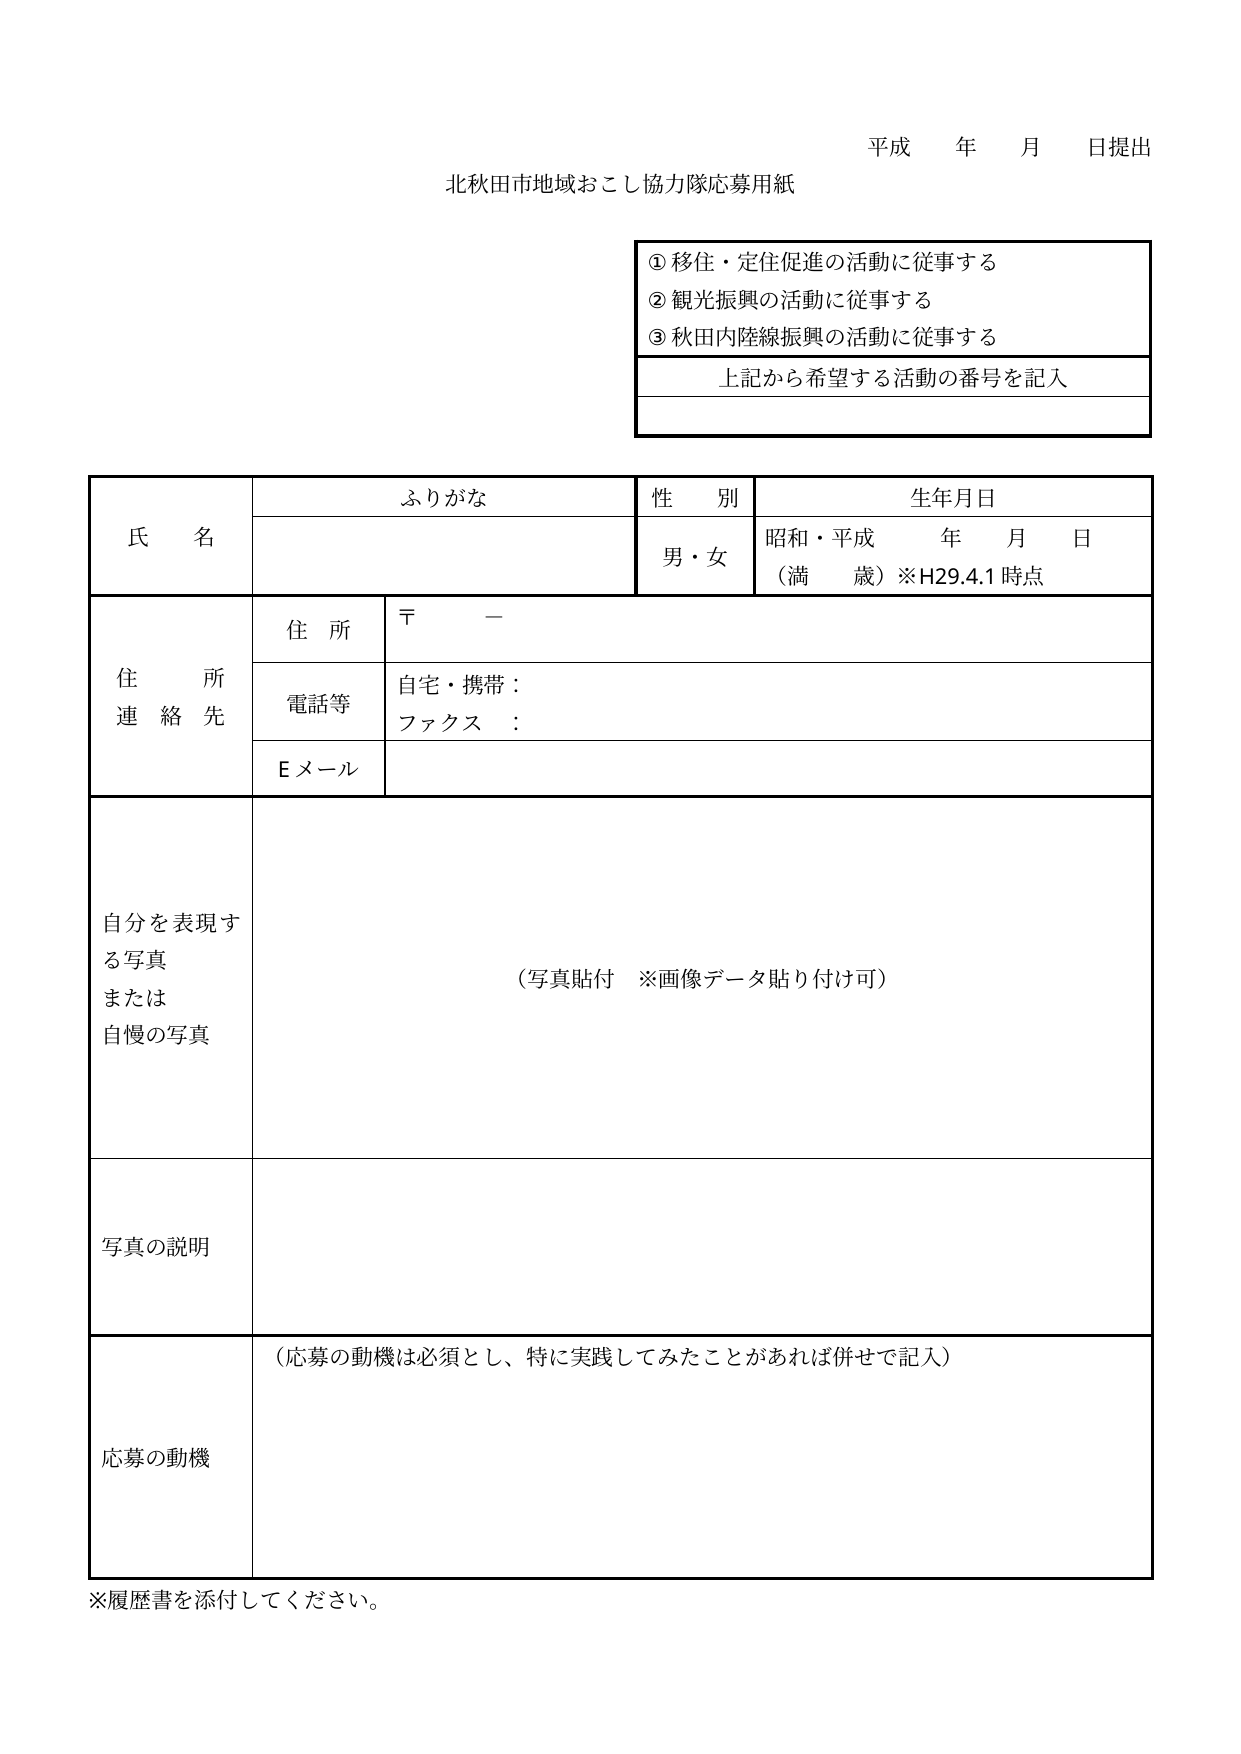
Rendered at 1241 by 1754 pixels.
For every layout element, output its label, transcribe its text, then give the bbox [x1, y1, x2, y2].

table_header ふりがな [253, 478, 634, 516]
table_header ①移住・定住促進の活動に従事する ②観光振興の活動に従事する ③秋田内陸線振興の活動に従事する [638, 243, 1149, 355]
text 北秋田市地域おこし協力隊応募用紙 [89, 164, 1152, 202]
table_cell 住 所 [253, 597, 384, 662]
table_cell 昭和・平成 年 月 日 （満 歳）※H29.4.1時点 [756, 517, 1151, 594]
table_cell 〒 － [386, 597, 1151, 662]
table_cell [638, 397, 1149, 434]
table_cell 写真の説明 [91, 1159, 252, 1334]
table_cell 自分を表現する写真 または 自慢の写真 [91, 798, 252, 1158]
table_cell 電話等 [253, 663, 384, 740]
table_header 生年月日 [756, 478, 1151, 516]
table_cell [386, 741, 1151, 795]
table_cell [253, 517, 634, 594]
table_header 氏 名 [91, 478, 252, 594]
text ※履歴書を添付してください。 [89, 1580, 1152, 1618]
table_cell Eメール [253, 741, 384, 795]
table_cell [253, 1159, 1151, 1334]
table_cell 男・女 [638, 517, 753, 594]
table_cell 応募の動機 [91, 1337, 252, 1577]
table_cell 上記から希望する活動の番号を記入 [638, 358, 1149, 396]
table_cell （応募の動機は必須とし、特に実践してみたことがあれば併せで記入） [253, 1337, 1151, 1577]
table_header 性 別 [638, 478, 753, 516]
table_cell 自宅・携帯： ファクス ： [386, 663, 1151, 740]
table_cell 住 所 連 絡 先 [91, 597, 252, 795]
table_cell （写真貼付 ※画像データ貼り付け可） [253, 798, 1151, 1158]
text 平成 年 月 日提出 [89, 127, 1152, 164]
